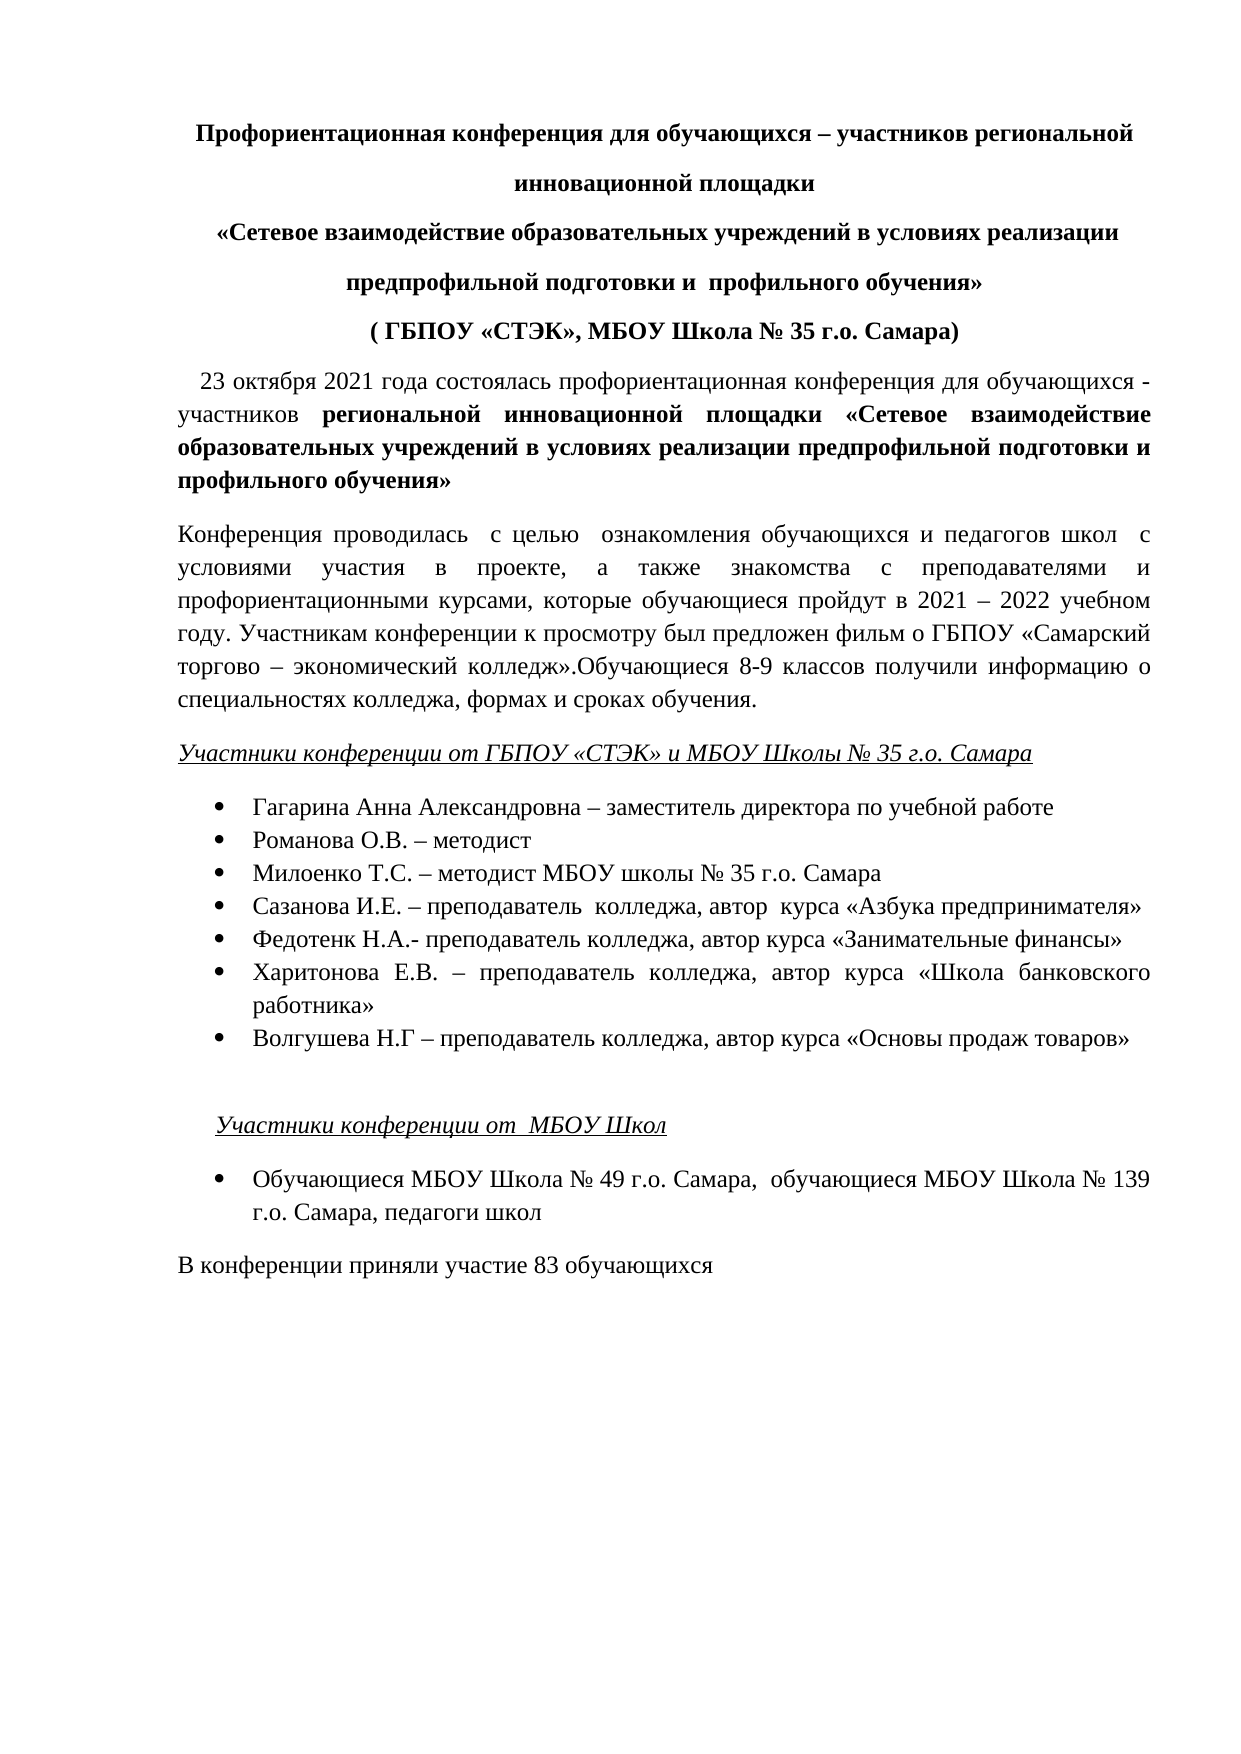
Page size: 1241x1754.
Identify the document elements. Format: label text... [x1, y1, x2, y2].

text В конференции приняли участие 83 обучающихся [177, 1251, 1152, 1279]
text Конференция проводилась с целью ознакомления обучающихся и педагогов школ с условиями участия в проекте, а также знакомства с преподавателями и профориентационными курсами, которые обучающиеся пройдут в 2021 – 2022 учебном году. Участникам конференции к просмотру был предложен фильм о ГБПОУ «Самарский торгово – экономический колледж».Обучающиеся 8-9 классов получили информацию о специальностях колледжа, формах и сроках обучения. [177, 519, 1152, 713]
list Волгушева Н.Г – преподаватель колледжа, автор курса «Основы продаж товаров» [215, 1023, 1152, 1052]
list Федотенк Н.А.- преподаватель колледжа, автор курса «Занимательные финансы» [215, 924, 1152, 953]
text Участники конференции от МБОУ Школ [215, 1110, 1152, 1138]
list Романова О.В. – методист [215, 825, 1152, 853]
text ( ГБПОУ «СТЭК», МБОУ Школа № 35 г.о. Самара) [177, 316, 1152, 345]
list Харитонова Е.В. – преподаватель колледжа, автор курса «Школа банковского работника» [215, 957, 1152, 1019]
text инновационной площадки [177, 168, 1152, 196]
list Гагарина Анна Александровна – заместитель директора по учебной работе [215, 792, 1152, 821]
text 23 октября 2021 года состоялась профориентационная конференция для обучающихся - участников региональной инновационной площадки «Сетевое взаимодействие образовательных учреждений в условиях реализации предпрофильной подготовки и профильного обучения» [177, 366, 1152, 494]
list Милоенко Т.С. – методист МБОУ школы № 35 г.о. Самара [215, 858, 1152, 887]
list Сазанова И.Е. – преподаватель колледжа, автор курса «Азбука предпринимателя» [215, 891, 1152, 919]
text Профориентационная конференция для обучающихся – участников региональной [177, 118, 1152, 147]
text предпрофильной подготовки и профильного обучения» [177, 267, 1152, 296]
list Обучающиеся МБОУ Школа № 49 г.о. Самара, обучающиеся МБОУ Школа № 139 г.о. Самара, педагоги школ [215, 1164, 1152, 1225]
text Участники конференции от ГБПОУ «СТЭК» и МБОУ Школы № 35 г.о. Самара [177, 738, 1152, 767]
text «Сетевое взаимодействие образовательных учреждений в условиях реализации [177, 217, 1152, 246]
